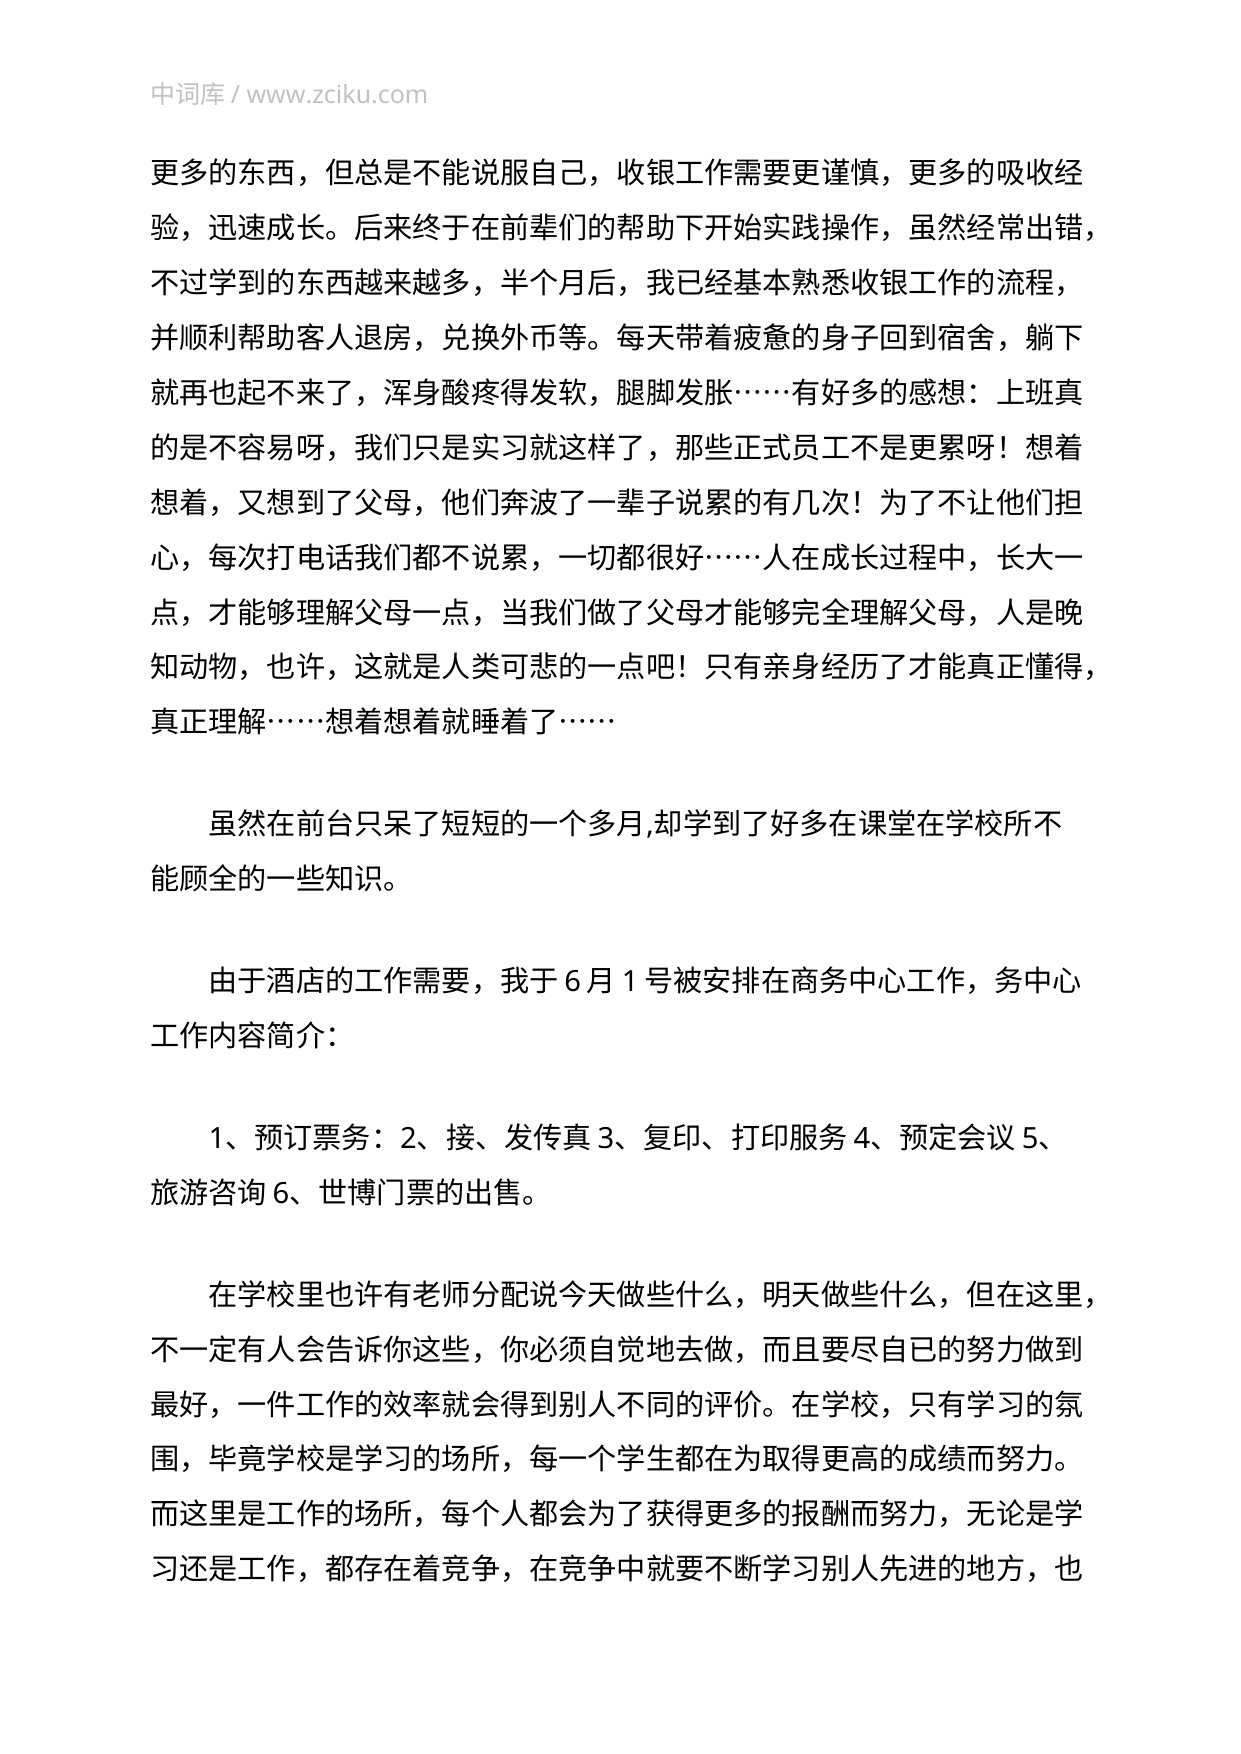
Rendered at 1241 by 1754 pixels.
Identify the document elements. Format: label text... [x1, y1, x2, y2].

text 虽然在前台只呆了短短的一个多月,却学到了好多在课堂在学校所不能顾全的一些知识。 [150, 801, 1090, 898]
text 1、预订票务：2、接、发传真3、复印、打印服务4、预定会议5、旅游咨询6、世博门票的出售。 [150, 1114, 1090, 1212]
text 由于酒店的工作需要，我于6月1号被安排在商务中心工作，务中心工作内容简介： [150, 957, 1090, 1055]
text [150, 1271, 1090, 1588]
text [150, 150, 1090, 741]
